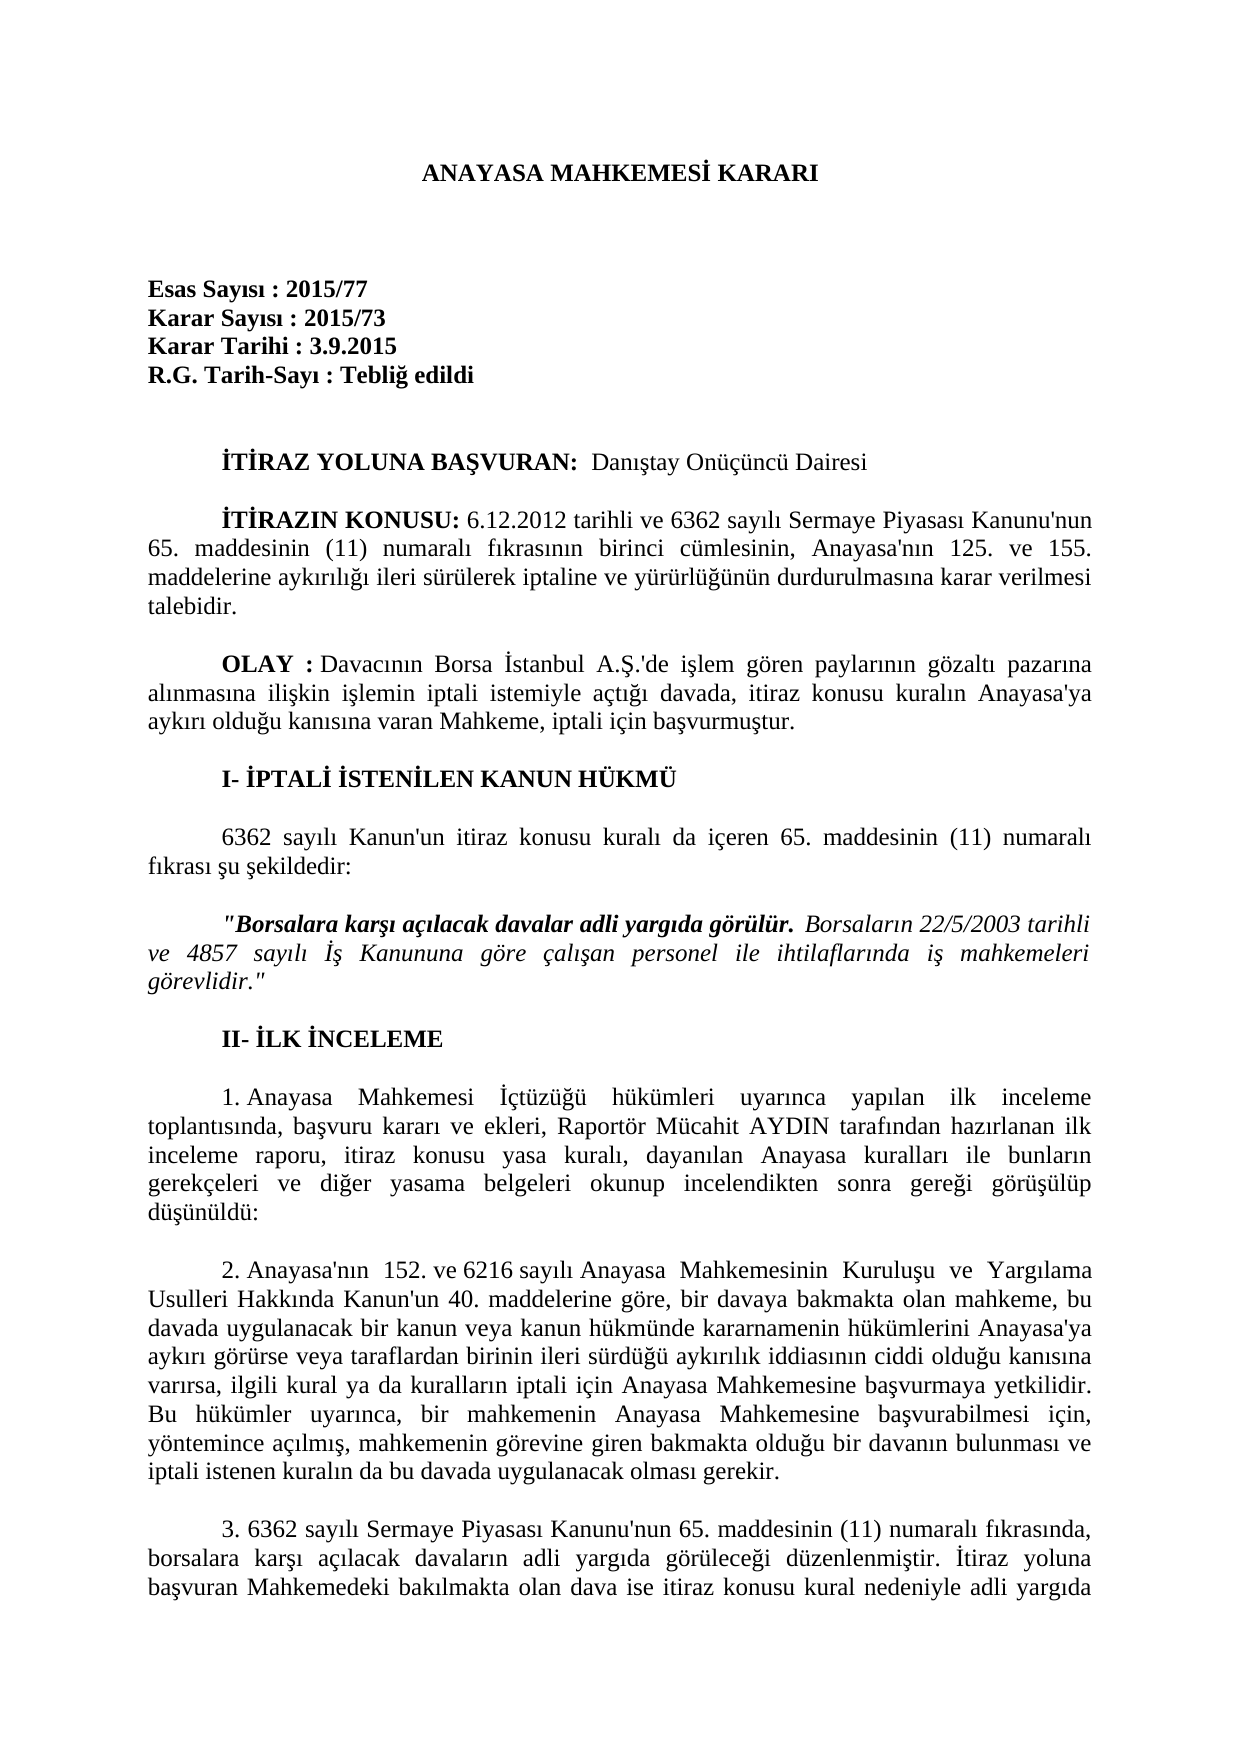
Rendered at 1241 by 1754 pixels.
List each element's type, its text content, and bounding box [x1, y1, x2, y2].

text 2. Anayasa'nın 152. ve 6216 sayılı Anayasa Mahkemesinin Kuruluşu ve Yargılama Usulleri Hakkında Kanun'un 40. maddelerine göre, bir davaya bakmakta olan mahkeme, bu davada uygulanacak bir kanun veya kanun hükmünde kararnamenin hükümlerini Anayasa'ya aykırı görürse veya taraflardan birinin ileri sürdüğü aykırılık iddiasının ciddi olduğu kanısına varırsa, ilgili kural ya da kuralların iptali için Anayasa Mahkemesine başvurmaya yetkilidir. Bu hükümler uyarınca, bir mahkemenin Anayasa Mahkemesine başvurabilmesi için, yöntemince açılmış, mahkemenin görevine giren bakmakta olduğu bir davanın bulunması ve iptali istenen kuralın da bu davada uygulanacak olması gerekir. [148, 1255, 1093, 1485]
text İTİRAZ YOLUNA BAŞVURAN: Danıştay Onüçüncü Dairesi [148, 447, 1093, 476]
text İTİRAZIN KONUSU: 6.12.2012 tarihli ve 6362 sayılı Sermaye Piyasası Kanunu'nun 65. maddesinin (11) numaralı fıkrasının birinci cümlesinin, Anayasa'nın 125. ve 155. maddelerine aykırılığı ileri sürülerek iptaline ve yürürlüğünün durdurulmasına karar verilmesi talebidir. [148, 505, 1093, 620]
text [148, 1514, 1093, 1601]
text 6362 sayılı Kanun'un itiraz konusu kuralı da içeren 65. maddesinin (11) numaralı fıkrası şu şekildedir: [148, 822, 1093, 880]
text II- İLK İNCELEME [148, 1024, 1093, 1053]
text Karar Sayısı : 2015/73 [148, 303, 1093, 331]
text 1. Anayasa Mahkemesi İçtüzüğü hükümleri uyarınca yapılan ilk inceleme toplantısında, başvuru kararı ve ekleri, Raportör Mücahit AYDIN tarafından hazırlanan ilk inceleme raporu, itiraz konusu yasa kuralı, dayanılan Anayasa kuralları ile bunların gerekçeleri ve diğer yasama belgeleri okunup incelendikten sonra gereği görüşülüp düşünüldü: [148, 1082, 1093, 1226]
text "Borsalara karşı açılacak davalar adli yargıda görülür. Borsaların 22/5/2003 tarihli ve 4857 sayılı İş Kanununa göre çalışan personel ile ihtilaflarında iş mahkemeleri görevlidir." [148, 909, 1093, 995]
text I- İPTALİ İSTENİLEN KANUN HÜKMÜ [148, 764, 1093, 793]
text R.G. Tarih-Sayı : Tebliğ edildi [148, 360, 1093, 389]
text Karar Tarihi : 3.9.2015 [148, 331, 1093, 360]
text Esas Sayısı : 2015/77 [148, 274, 1093, 303]
text OLAY : Davacının Borsa İstanbul A.Ş.'de işlem gören paylarının gözaltı pazarına alınmasına ilişkin işlemin iptali istemiyle açtığı davada, itiraz konusu kuralın Anayasa'ya aykırı olduğu kanısına varan Mahkeme, iptali için başvurmuştur. [148, 649, 1093, 735]
text ANAYASA MAHKEMESİ KARARI [148, 158, 1093, 187]
